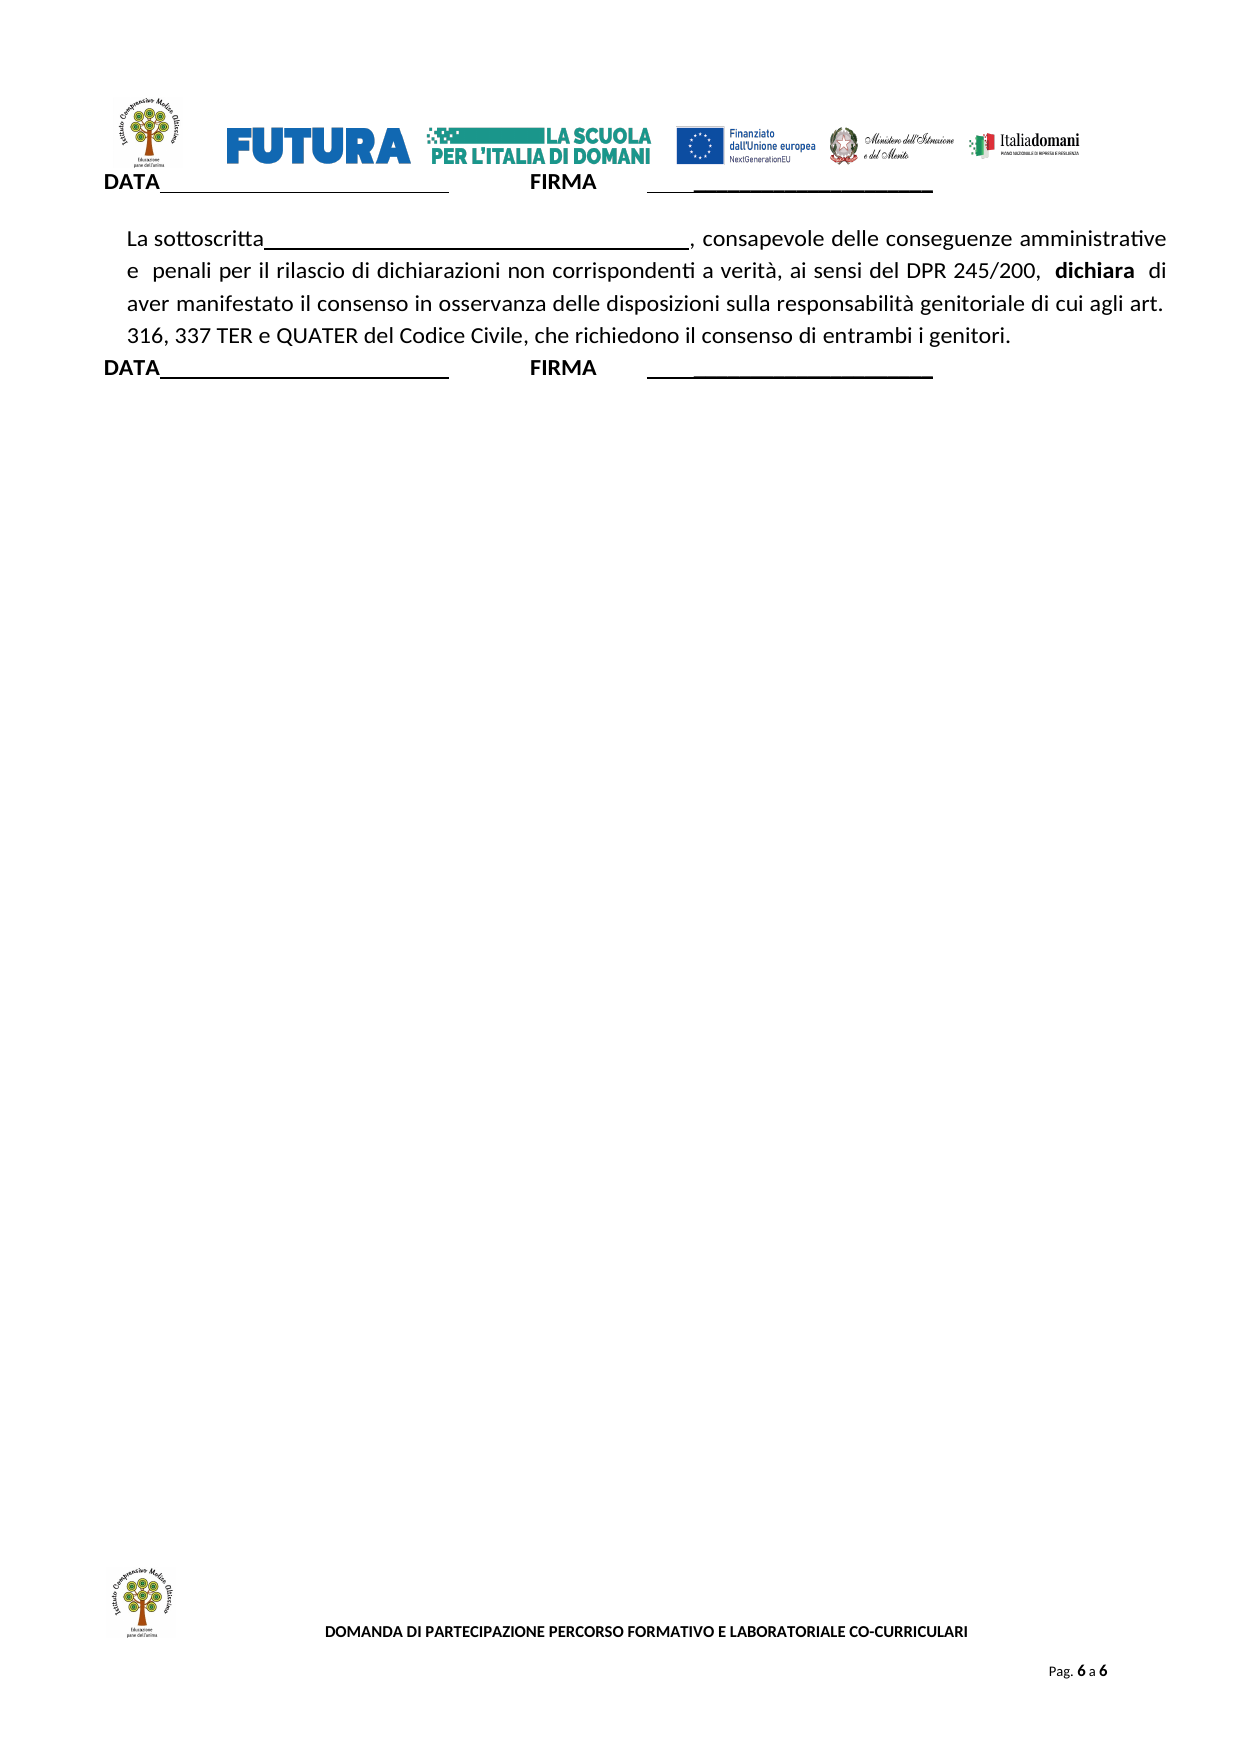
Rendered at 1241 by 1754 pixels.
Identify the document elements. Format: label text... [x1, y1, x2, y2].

picture [113, 97, 183, 168]
text La sottoscritta , consapevole delle conseguenze amministrative e penali per il rilascio di dichiarazioni non corrispondenti a verità, ai sensi del DPR 245/200, dichiara di aver manifestato il consenso in osservanza delle disposizioni sulla responsabilità genitoriale di cui agli art. 316, 337 TER e QUATER del Codice Civile, che richiedono il consenso di entrambi i genitori. [127, 224, 1167, 349]
text DATA FIRMA _____________________ [103, 353, 1167, 381]
picture [106, 1567, 177, 1638]
text DATA FIRMA _____________________ [103, 167, 1167, 195]
